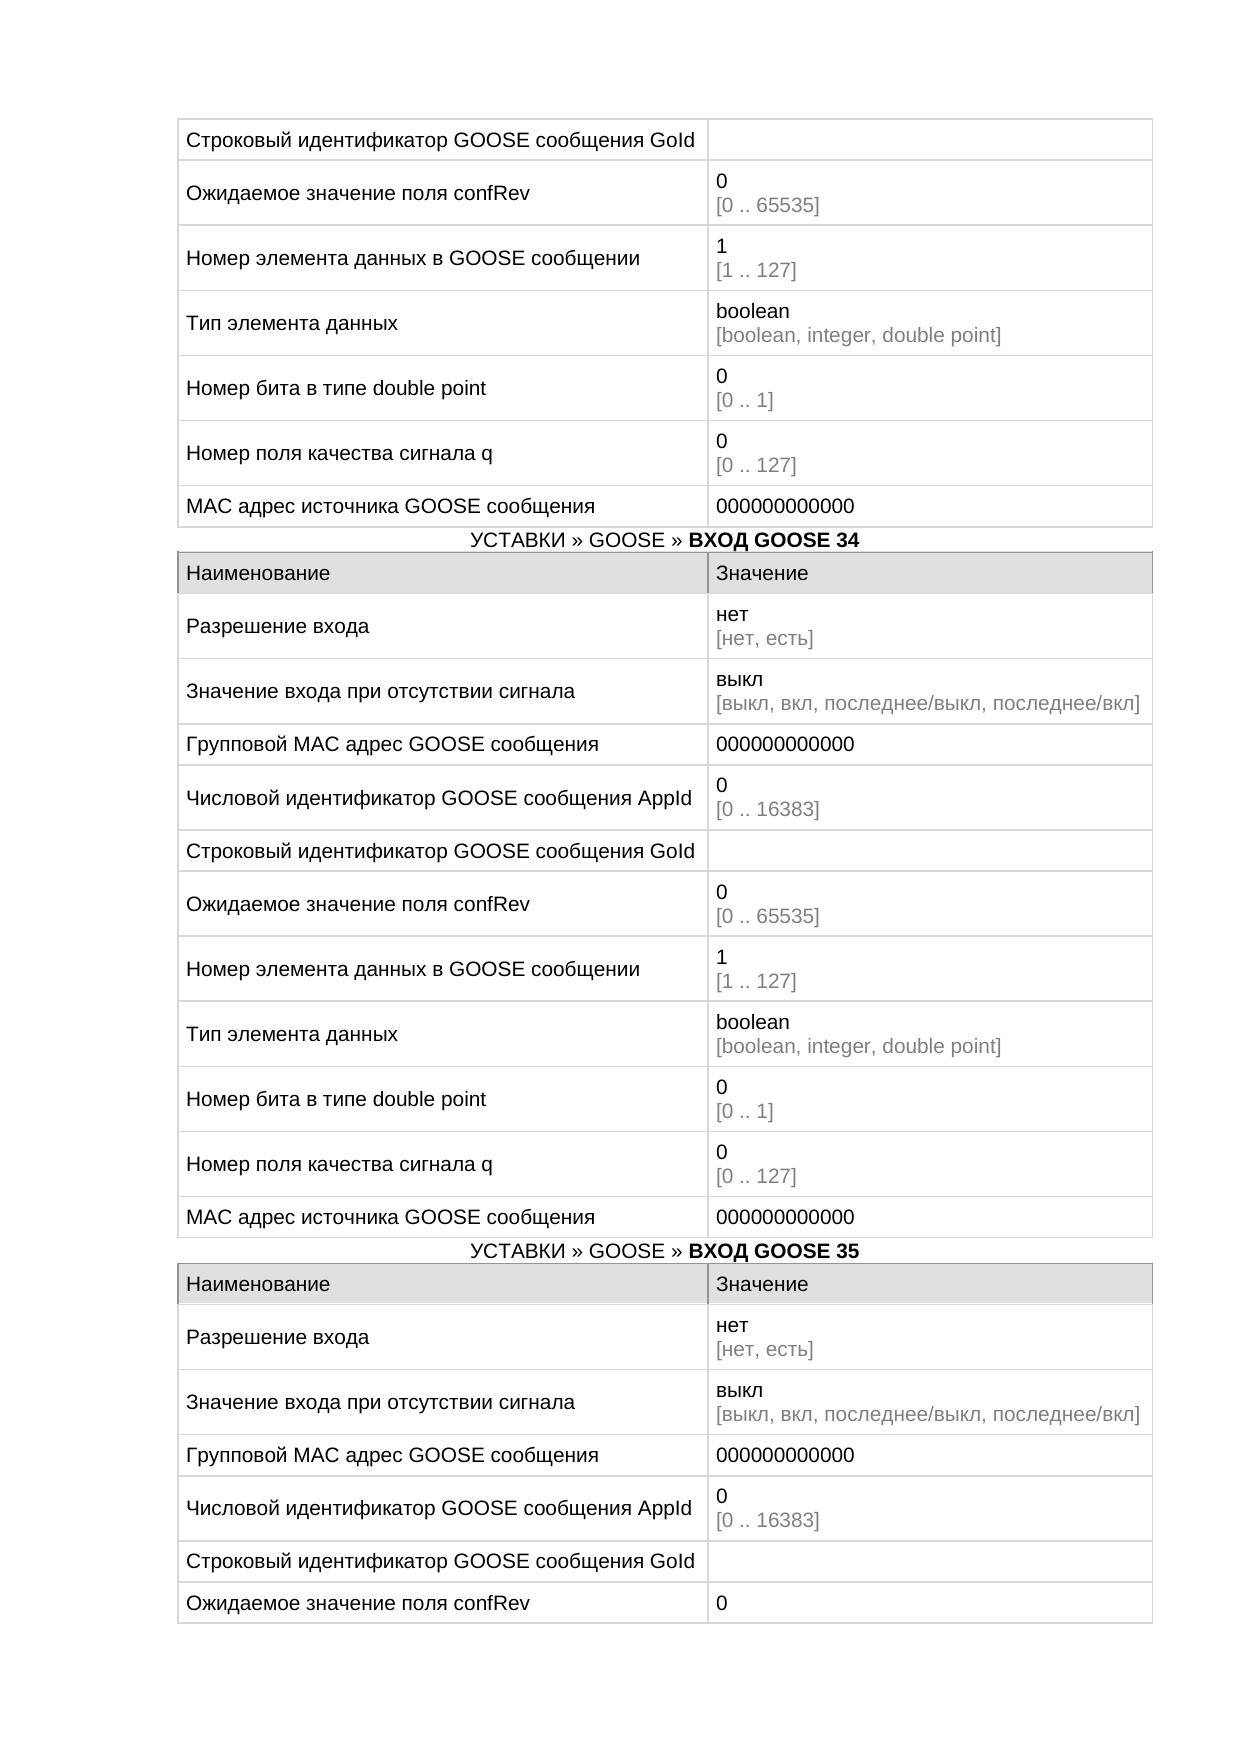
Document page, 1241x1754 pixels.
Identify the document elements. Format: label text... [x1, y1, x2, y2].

table_cell 0 [0 .. 127] [709, 421, 1152, 485]
table_cell 0 [0 .. 16383] [709, 1477, 1152, 1540]
table_cell Числовой идентификатор GOOSE сообщения AppId [179, 1477, 707, 1540]
table_cell Номер поля качества сигнала q [179, 421, 707, 485]
table_cell boolean [boolean, integer, double point] [709, 291, 1152, 354]
table_cell Строковый идентификатор GOOSE сообщения GoId [179, 831, 707, 870]
table_cell Значение входа при отсутствии сигнала [179, 659, 707, 723]
subtitle Уставки » GOOSE » Вход GOOSE 34 [177, 528, 1152, 551]
table_cell Разрешение входа [179, 594, 707, 658]
table_cell Номер элемента данных в GOOSE сообщении [179, 937, 707, 1000]
table_cell Числовой идентификатор GOOSE сообщения AppId [179, 766, 707, 829]
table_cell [179, 1583, 707, 1622]
table_cell Номер бита в типе double point [179, 356, 707, 420]
table_cell Строковый идентификатор GOOSE сообщения GoId [179, 1542, 707, 1581]
table_cell нет [нет, есть] [709, 1305, 1152, 1369]
table_cell Номер поля качества сигнала q [179, 1132, 707, 1196]
table_cell Разрешение входа [179, 1305, 707, 1369]
table_cell 1 [1 .. 127] [709, 937, 1152, 1000]
table_cell [709, 120, 1152, 159]
table_cell boolean [boolean, integer, double point] [709, 1002, 1152, 1066]
table_cell [709, 1542, 1152, 1581]
table_cell 0 [0 .. 65535] [709, 161, 1152, 224]
table_cell MAC адрес источника GOOSE сообщения [179, 1197, 707, 1237]
table_cell 0 [0 .. 1] [709, 1067, 1152, 1131]
table_header Наименование [179, 553, 707, 593]
subtitle Уставки » GOOSE » Вход GOOSE 35 [177, 1238, 1152, 1262]
table_cell Групповой MAC адрес GOOSE сообщения [179, 1435, 707, 1475]
table_header Значение [709, 1264, 1152, 1303]
table_cell [709, 831, 1152, 870]
table_cell MAC адрес источника GOOSE сообщения [179, 486, 707, 526]
table_cell 0 [0 .. 127] [709, 1132, 1152, 1196]
table_cell 0 [0 .. 65535] [709, 1583, 1152, 1622]
table_cell Тип элемента данных [179, 291, 707, 354]
table_cell Ожидаемое значение поля confRev [179, 161, 707, 224]
table_cell 000000000000 [709, 1197, 1152, 1237]
table_cell 000000000000 [709, 725, 1152, 764]
table_cell Ожидаемое значение поля confRev [179, 872, 707, 935]
table_cell Строковый идентификатор GOOSE сообщения GoId [179, 120, 707, 159]
table_cell Групповой MAC адрес GOOSE сообщения [179, 725, 707, 764]
table_cell Номер бита в типе double point [179, 1067, 707, 1131]
table_header Наименование [179, 1264, 707, 1303]
table_cell 0 [0 .. 1] [709, 356, 1152, 420]
table_cell выкл [выкл, вкл, последнее/выкл, последнее/вкл] [709, 659, 1152, 723]
table_cell 000000000000 [709, 1435, 1152, 1475]
table_cell 1 [1 .. 127] [709, 226, 1152, 289]
table_cell выкл [выкл, вкл, последнее/выкл, последнее/вкл] [709, 1370, 1152, 1434]
table_cell 000000000000 [709, 486, 1152, 526]
table_cell Номер элемента данных в GOOSE сообщении [179, 226, 707, 289]
table_header Значение [709, 553, 1152, 593]
table_cell 0 [0 .. 16383] [709, 766, 1152, 829]
table_cell нет [нет, есть] [709, 594, 1152, 658]
table_cell 0 [0 .. 65535] [709, 872, 1152, 935]
table_cell Значение входа при отсутствии сигнала [179, 1370, 707, 1434]
table_cell Тип элемента данных [179, 1002, 707, 1066]
